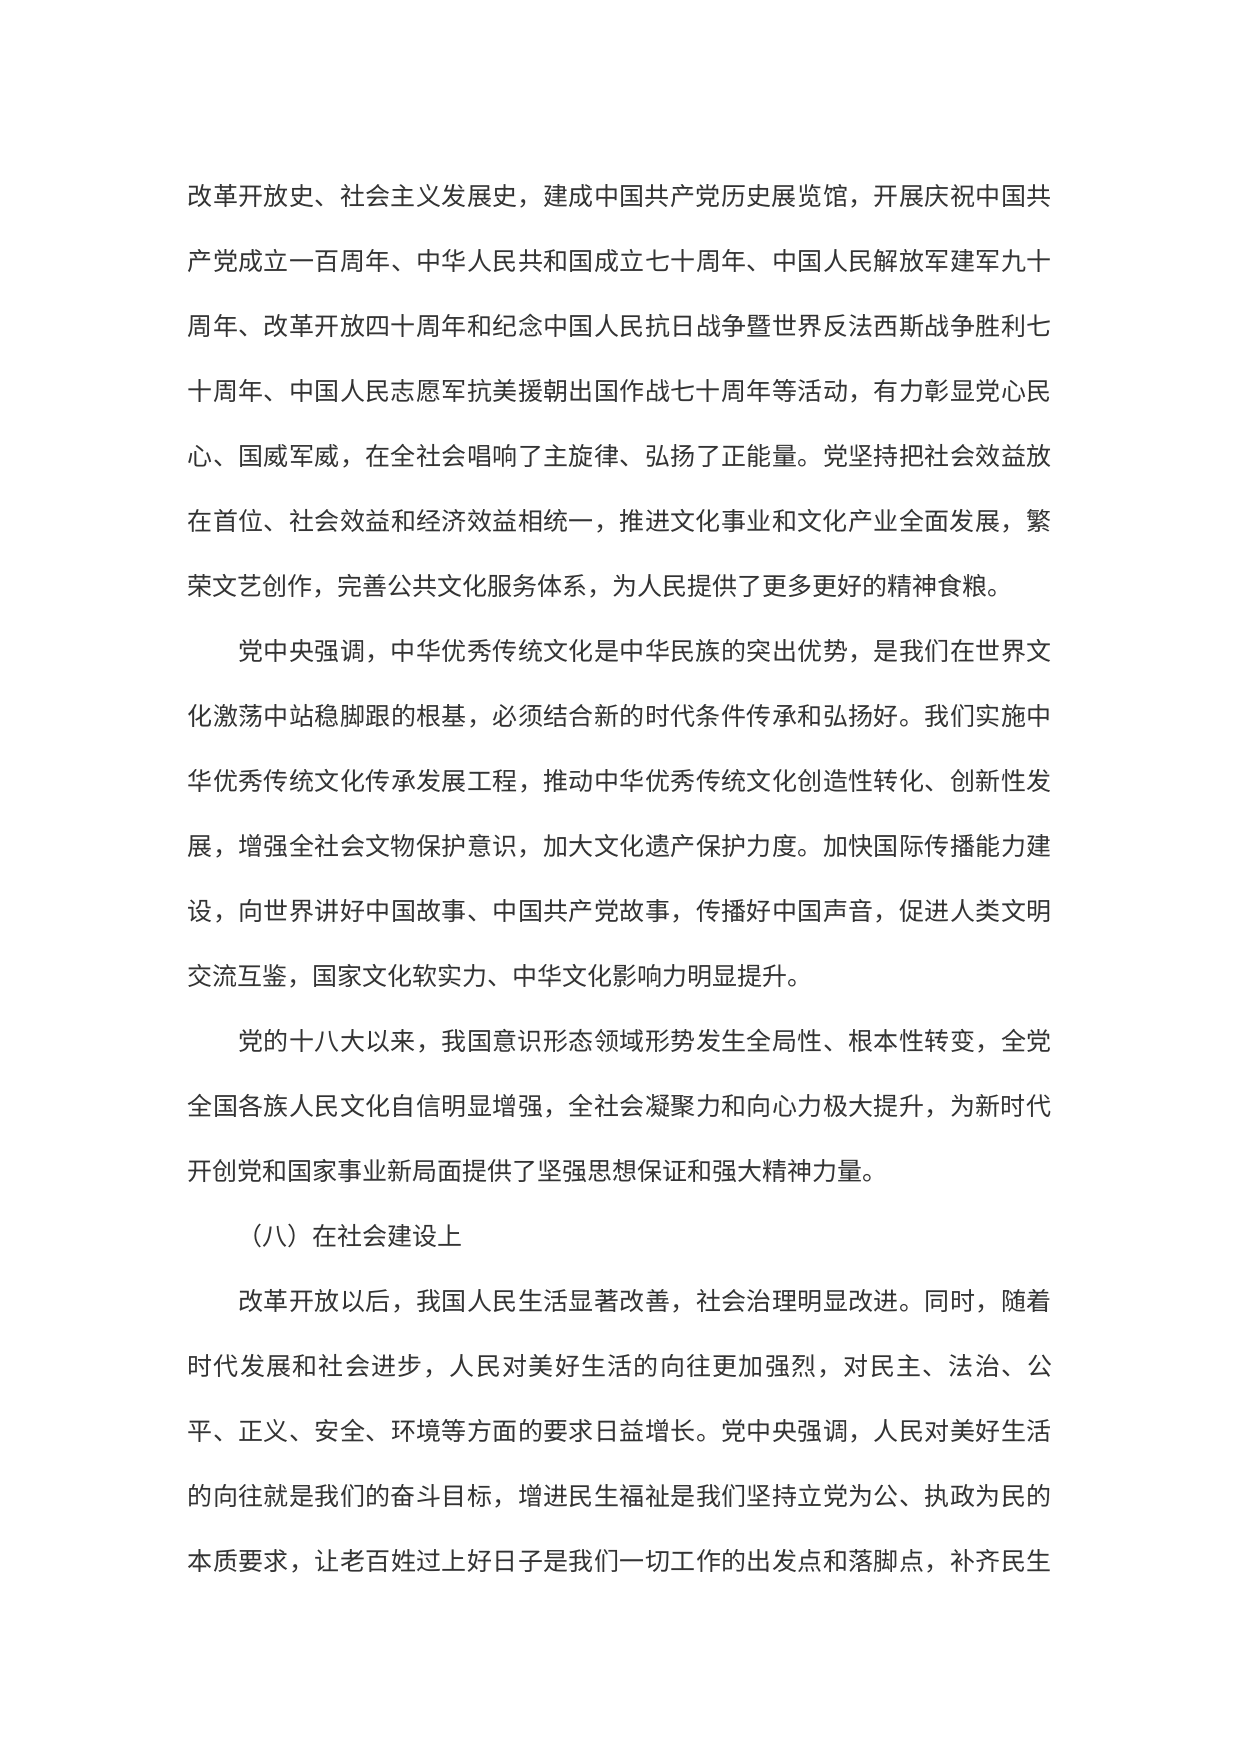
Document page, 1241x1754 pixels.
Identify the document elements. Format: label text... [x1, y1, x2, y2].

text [187, 162, 1053, 617]
text （八）在社会建设上 [187, 1202, 1053, 1267]
text 党的十八大以来，我国意识形态领域形势发生全局性、根本性转变，全党全国各族人民文化自信明显增强，全社会凝聚力和向心力极大提升，为新时代开创党和国家事业新局面提供了坚强思想保证和强大精神力量。 [187, 1007, 1053, 1202]
text 党中央强调，中华优秀传统文化是中华民族的突出优势，是我们在世界文化激荡中站稳脚跟的根基，必须结合新的时代条件传承和弘扬好。我们实施中华优秀传统文化传承发展工程，推动中华优秀传统文化创造性转化、创新性发展，增强全社会文物保护意识，加大文化遗产保护力度。加快国际传播能力建设，向世界讲好中国故事、中国共产党故事，传播好中国声音，促进人类文明交流互鉴，国家文化软实力、中华文化影响力明显提升。 [187, 617, 1053, 1007]
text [187, 1267, 1053, 1592]
